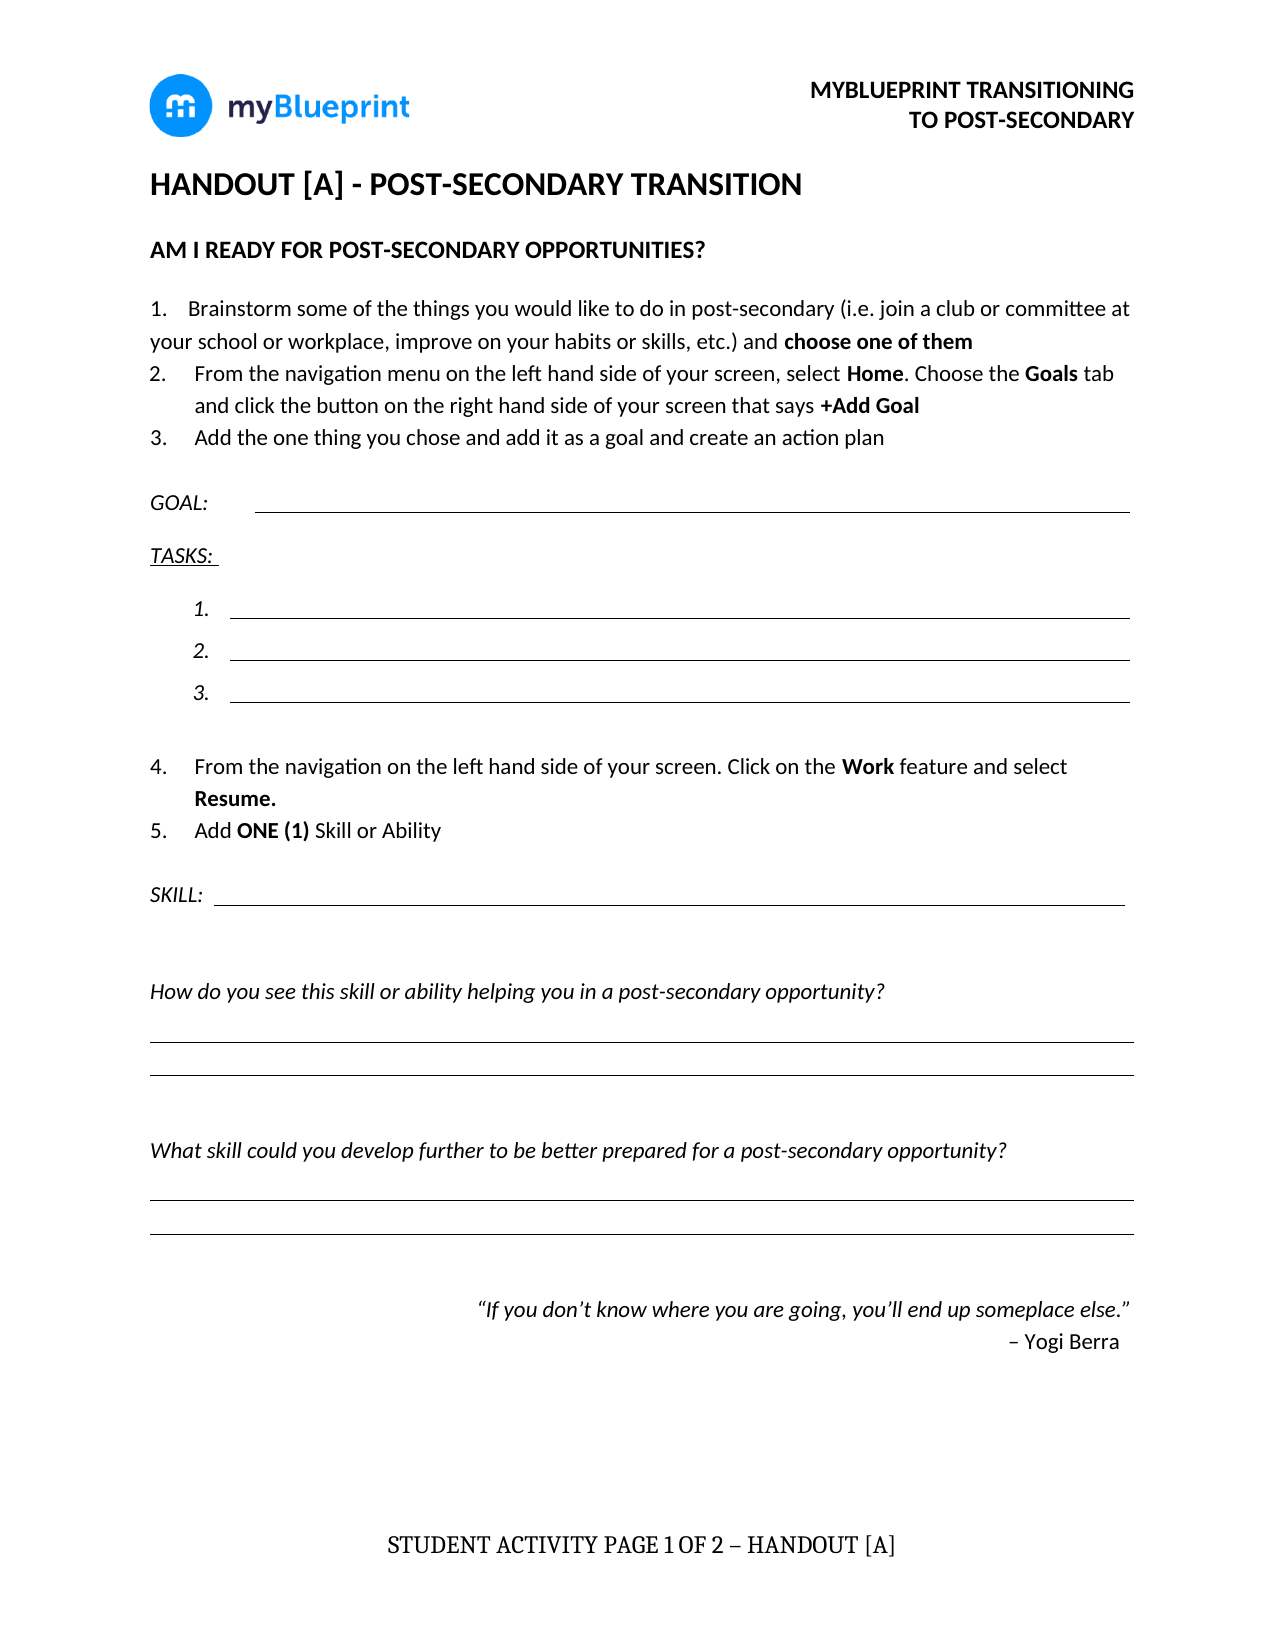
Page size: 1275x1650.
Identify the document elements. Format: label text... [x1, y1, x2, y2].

list SKILL: [150, 881, 1134, 909]
text HANDOUT [A] - POST-SECONDARY TRANSITION [150, 163, 1134, 203]
text What skill could you develop further to be better prepared for a post-secondary opportunity? [150, 1136, 1134, 1164]
text – Yogi Berra [225, 1327, 1134, 1355]
list Add ONE (1) Skill or Ability [150, 816, 1134, 844]
list From the navigation on the left hand side of your screen. Click on the Work feature and select Resume. [150, 752, 1134, 812]
text 1. Brainstorm some of the things you would like to do in post-secondary (i.e. join a club or committee at your school or workplace, improve on your habits or skills, etc.) and choose one of them [150, 294, 1134, 355]
list How do you see this skill or ability helping you in a post-secondary opportunity? [150, 977, 1134, 1005]
list GOAL: [150, 488, 1134, 516]
picture [149, 74, 410, 137]
text “If you don’t know where you are going, you’ll end up someplace else.” [150, 1295, 1134, 1323]
list Add the one thing you chose and add it as a goal and create an action plan [150, 423, 1134, 451]
text TASKS: [150, 541, 1134, 569]
text AM I READY FOR POST-SECONDARY OPPORTUNITIES? [150, 234, 1134, 265]
list From the navigation menu on the left hand side of your screen, select Home. Choose the Goals tab and click the button on the right hand side of your screen that says +Add Goal [149, 359, 1134, 419]
